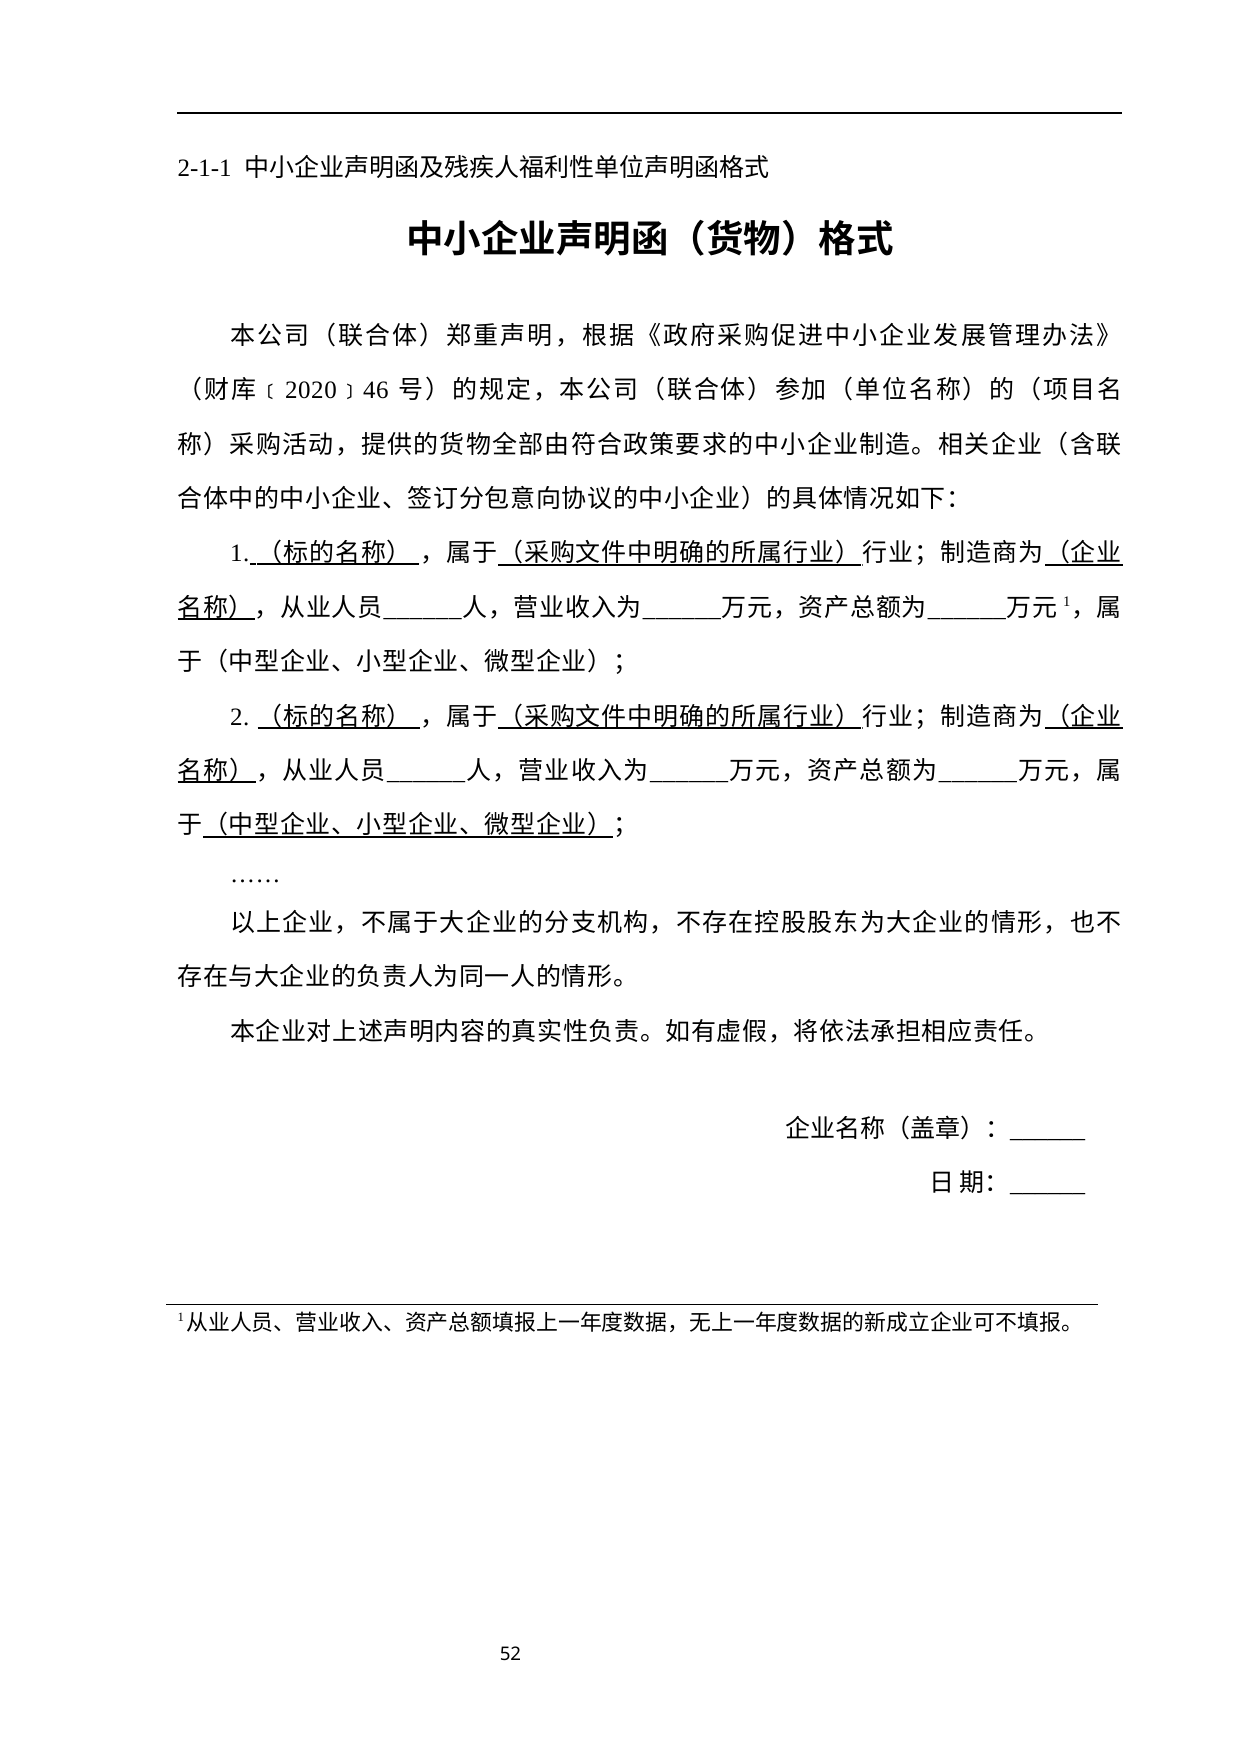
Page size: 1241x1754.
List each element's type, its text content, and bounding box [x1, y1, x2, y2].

text 本公司（联合体）郑重声明，根据《政府采购促进中小企业发展管理办法》（财库﹝2020﹞46 号）的规定，本公司（联合体）参加（单位名称）的（项目名称）采购活动，提供的货物全部由符合政策要求的中小企业制造。相关企业（含联合体中的中小企业、签订分包意向协议的中小企业）的具体情况如下： [177, 315, 1122, 515]
text 2. （标的名称） ，属于（采购文件中明确的所属行业）行业；制造商为（企业名称），从业人员______人，营业收入为______万元，资产总额为______万元，属于（中型企业、小型企业、微型企业）； [177, 696, 1122, 841]
text 以上企业，不属于大企业的分支机构，不存在控股股东为大企业的情形，也不存在与大企业的负责人为同一人的情形。 [177, 902, 1122, 993]
text …… [177, 859, 1122, 888]
table_header 1从业人员、营业收入、资产总额填报上一年度数据，无上一年度数据的新成立企业可不填报。 [166, 1305, 1098, 1336]
text 中小企业声明函（货物）格式 [177, 209, 1122, 263]
text 2-1-1 中小企业声明函及残疾人福利性单位声明函格式 [177, 148, 1122, 184]
text 1. （标的名称） ，属于（采购文件中明确的所属行业）行业；制造商为（企业名称），从业人员______人，营业收入为______万元，资产总额为______万元1，属于（中型企业、小型企业、微型企业）； [177, 533, 1122, 678]
text 企业名称（盖章）：______ [177, 1108, 1084, 1145]
text 本企业对上述声明内容的真实性负责。如有虚假，将依法承担相应责任。 [177, 1011, 1122, 1047]
text 日 期：______ [177, 1163, 1084, 1199]
